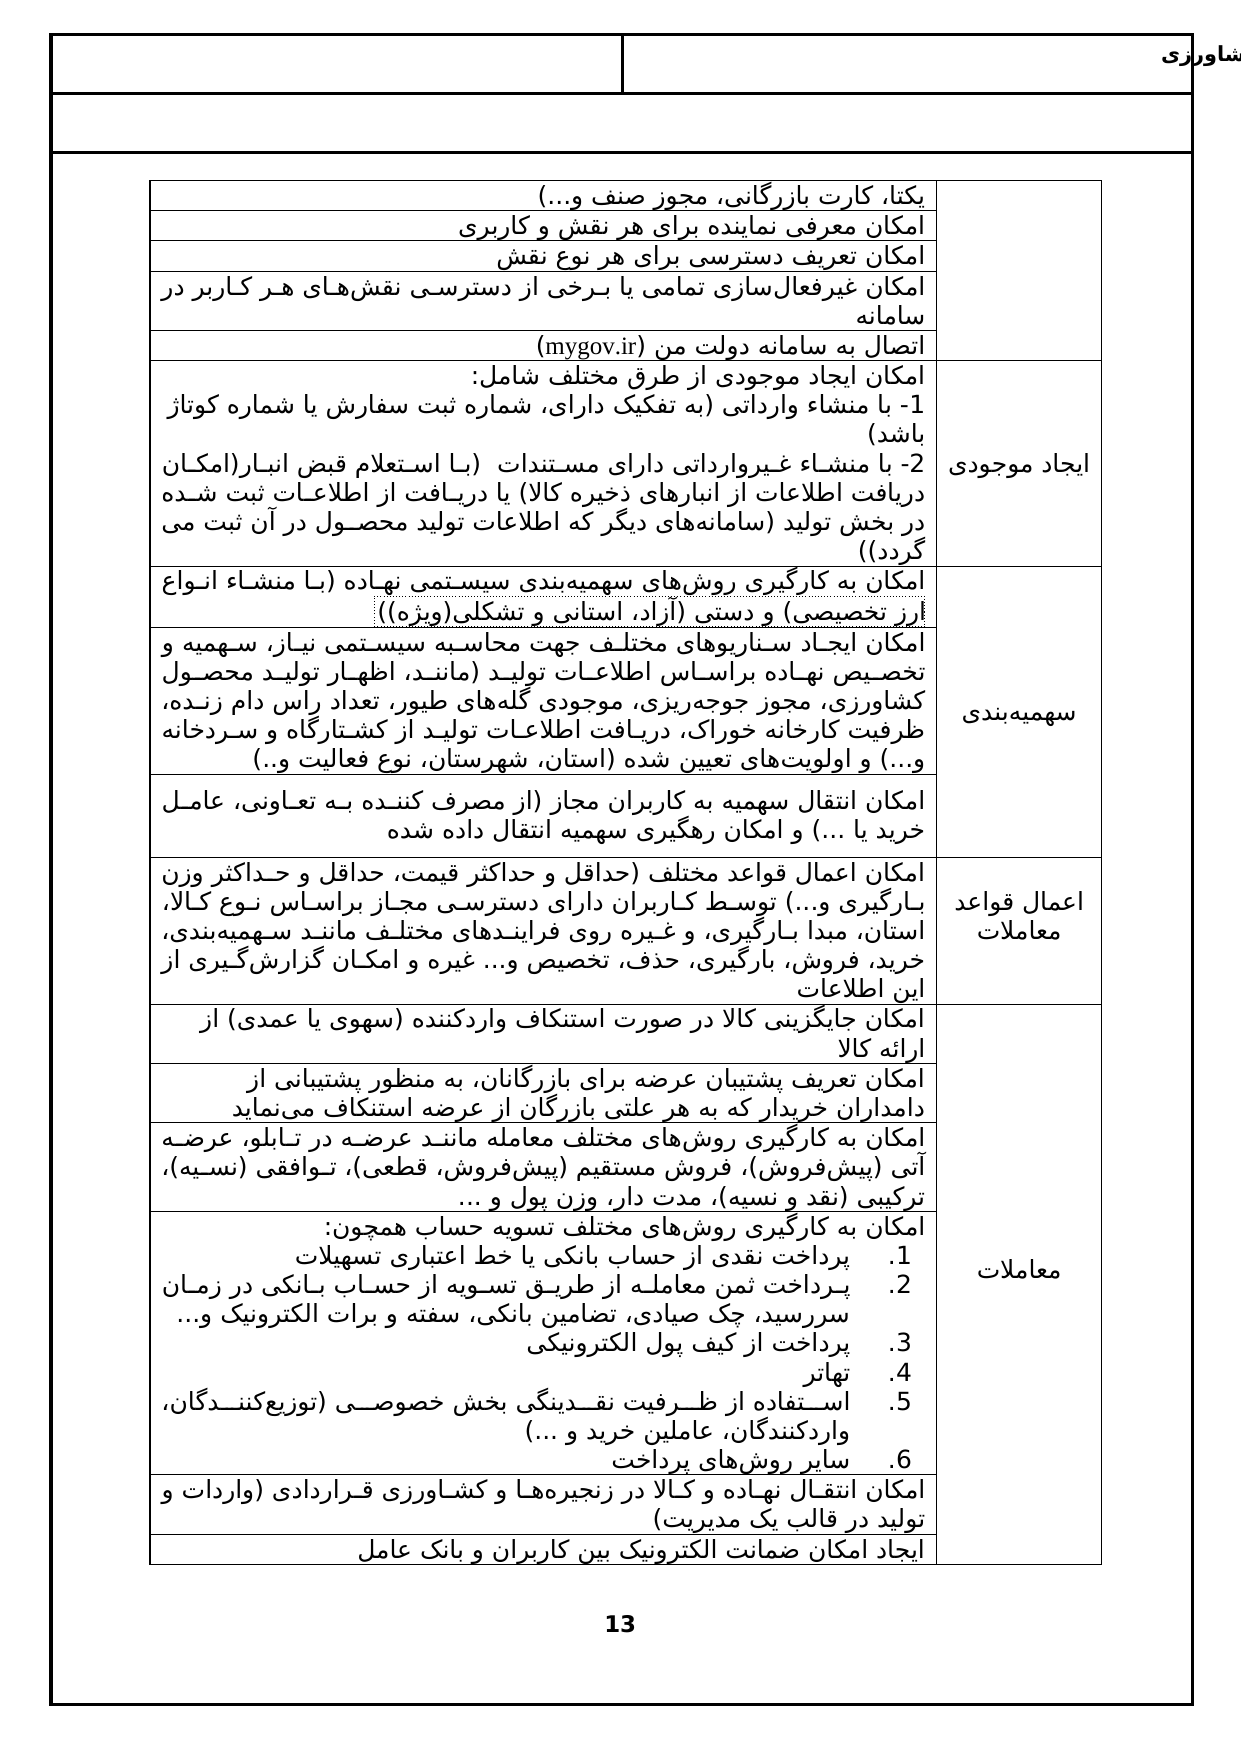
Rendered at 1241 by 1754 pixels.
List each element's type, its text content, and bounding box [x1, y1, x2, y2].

table_cell امکان به کارگیری روش‌های مختلف معامله مانند عرضه در تابلو، عرضه آتی (پیش‌فروش)، فروش مستقیم (پیش‌فروش، قطعی)، توافقی (نسیه)، ترکیبی (نقد و نسیه)، مدت دار، وزن پول و ... [151, 1123, 936, 1211]
table_cell معاملات [937, 1005, 1101, 1564]
table_cell ایجاد موجودی [937, 361, 1101, 566]
table_cell امکان اعمال قواعد مختلف (حداقل و حداکثر قیمت، حداقل و حداکثر وزن بارگیری و...) توسط کاربران دارای دسترسی مجاز براساس نوع کالا، استان، مبدا بارگیری، و غیره روی فرایندهای مختلف مانند سهمیه‌بندی، خرید، فروش، بارگیری، حذف، تخصیص و... غیره و امکان گزارش‌گیری از این اطلاعات [151, 858, 936, 1003]
table_cell امکان غیرفعال‌سازی تمامی یا برخی از دسترسی نقش‌های هر کاربر در سامانه [151, 272, 936, 330]
table_cell امکان معرفی نماینده برای هر نقش و کاربری [151, 211, 936, 240]
table_cell اتصال به سامانه دولت من (mygov.ir) [151, 331, 936, 360]
table_cell امکان ایجاد موجودی از طرق مختلف شامل: 1- با منشاء وارداتی (به تفکیک دارای، شماره ثبت سفارش یا شماره کوتاژ باشد) 2- با منشاء غیروارداتی دارای مستندات (با استعلام قبض انبار(امکان دریافت اطلاعات از انبارهای ذخیره کالا) یا دریافت از اطلاعات ثبت شده در بخش تولید (سامانه‌های دیگر که اطلاعات تولید محصول در آن ثبت می گردد)) [151, 361, 936, 566]
table_cell امکان به کارگیری روش‌های سهمیه‌بندی سیستمی نهاده (با منشاء انواع ارز تخصیصی) و دستی (آزاد، استانی و تشکلی(ویژه)) [151, 567, 936, 627]
table_cell امکان تعریف پشتیبان عرضه برای بازرگانان، به منظور پشتیبانی از دامداران خریدار که به هر علتی بازرگان از عرضه استنکاف می‌نماید [151, 1064, 936, 1122]
table_cell اعمال قواعد معاملات [937, 858, 1101, 1003]
table_cell امکان به کارگیری روش‌های مختلف تسویه حساب همچون: پرداخت نقدی از حساب بانکی یا خط اعتباری تسهیلات پرداخت ثمن معامله از طریق تسویه از حساب بانکی در زمان سررسید، چک صیادی، تضامین بانکی، سفته و برات الکترونیک و... پرداخت از کیف پول الکترونیکی تهاتر استفاده از ظرفیت نقدینگی بخش خصوصی (توزیع‌کنندگان، واردکنندگان، عاملین خرید و ...) سایر روش‌های پرداخت [151, 1212, 936, 1474]
table_cell امکان ایجاد سناریوهای مختلف جهت محاسبه سیستمی نیاز، سهمیه و تخصیص نهاده براساس اطلاعات تولید (مانند، اظهار تولید محصول کشاورزی، مجوز جوجه‌ریزی، موجودی گله‌های طیور، تعداد راس دام زنده، ظرفیت کارخانه خوراک، دریافت اطلاعات تولید از کشتارگاه و سردخانه و...) و اولویت‌های تعیین شده (استان، شهرستان، نوع فعالیت و..) [151, 628, 936, 774]
table_cell سهمیه‌بندی [937, 567, 1101, 857]
table_cell ایجاد امکان ضمانت الکترونیک بین کاربران و بانک عامل [151, 1535, 936, 1564]
table_cell امکان تعریف دسترسی برای هر نوع نقش [151, 241, 936, 271]
table_cell امکان جایگزینی کالا در صورت استنکاف واردکننده (سهوی یا عمدی) از ارائه کالا [151, 1005, 936, 1063]
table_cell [151, 181, 936, 210]
table_cell امکان انتقال سهمیه به کاربران مجاز (از مصرف کننده به تعاونی، عامل خرید یا ...) و امکان رهگیری سهمیه انتقال داده شده [151, 775, 936, 857]
table_cell امکان انتقال نهاده و کالا در زنجیره‌ها و کشاورزی قراردادی (واردات و تولید در قالب یک مدیریت) [151, 1475, 936, 1534]
